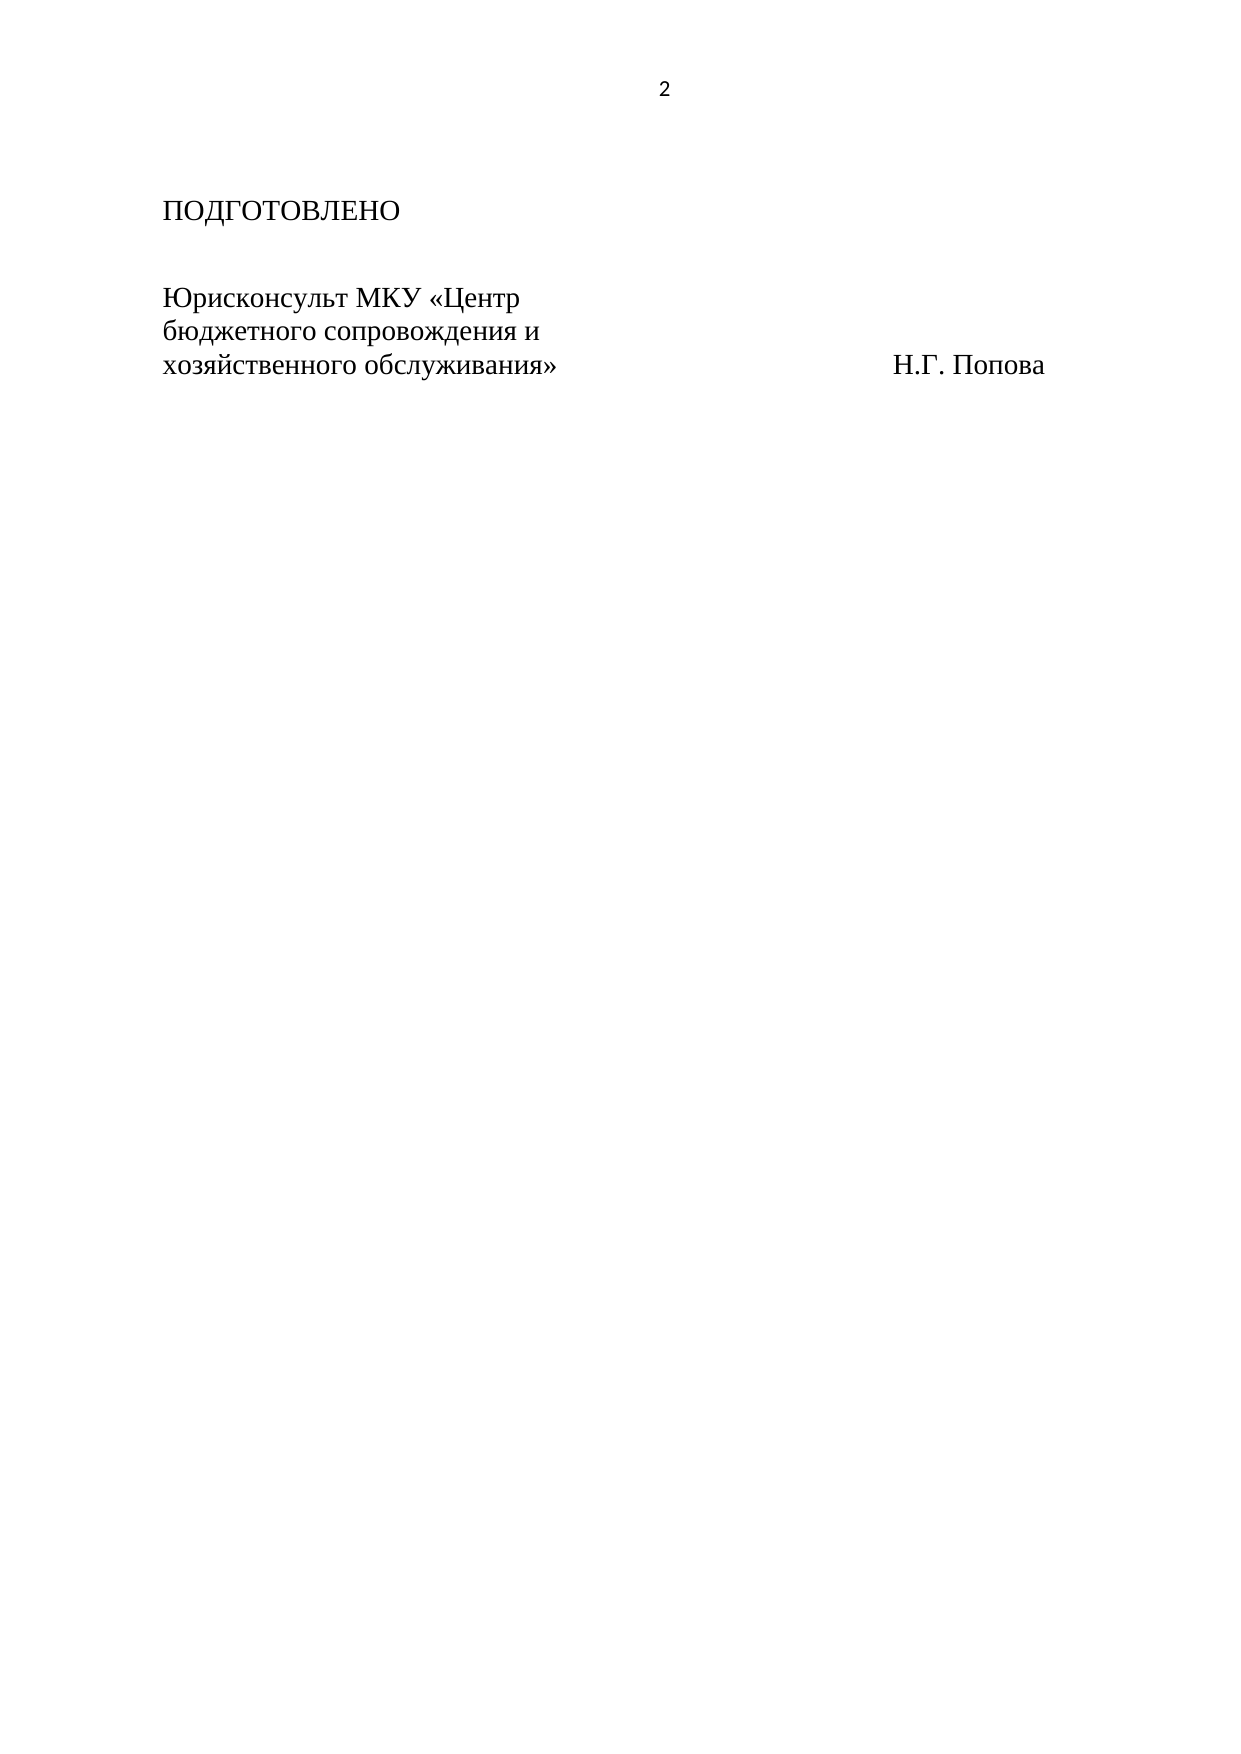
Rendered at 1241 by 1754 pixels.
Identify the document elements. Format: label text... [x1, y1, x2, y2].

text Юрисконсульт МКУ «Центр [162, 280, 1167, 313]
text бюджетного сопровождения и [162, 313, 1167, 347]
text хозяйственного обслуживания» Н.Г. Попова [162, 347, 1167, 380]
text ПОДГОТОВЛЕНО [162, 193, 1167, 227]
